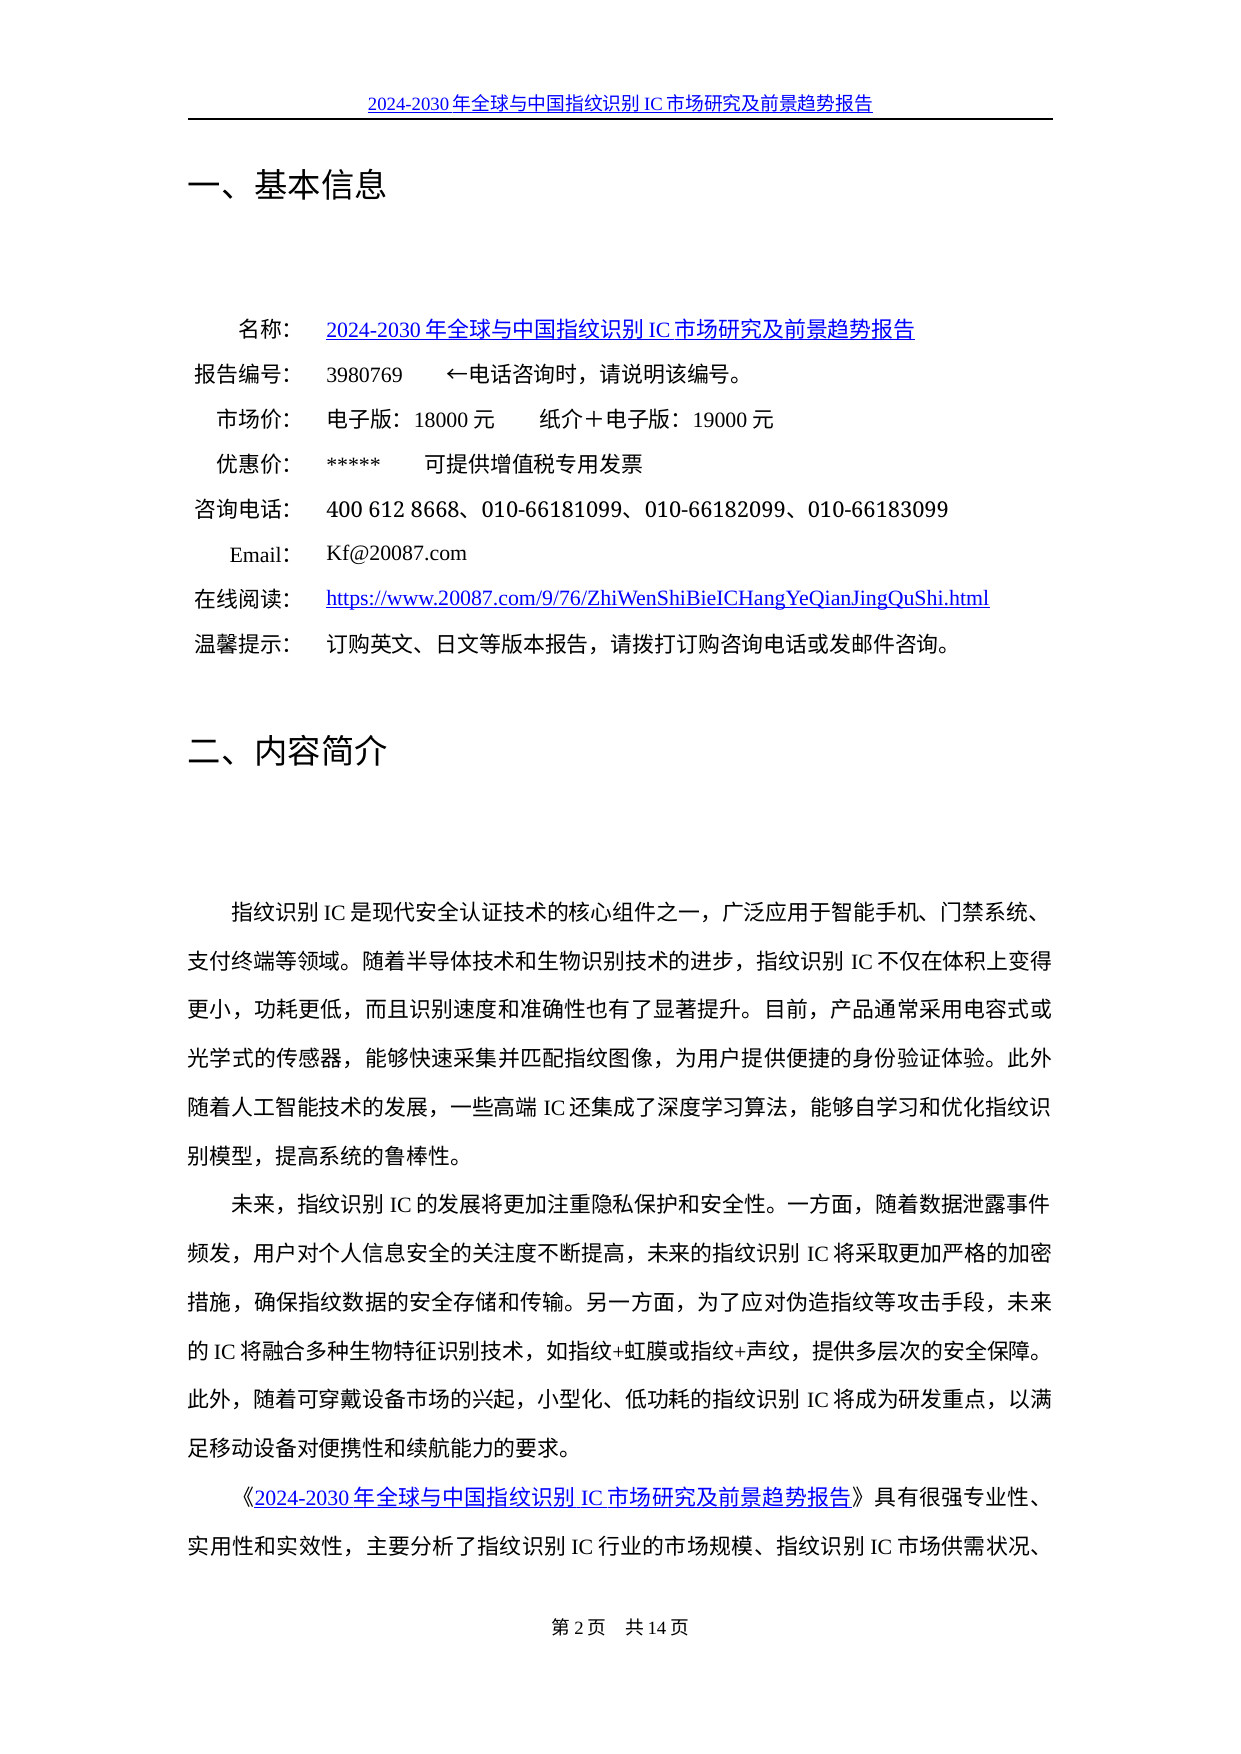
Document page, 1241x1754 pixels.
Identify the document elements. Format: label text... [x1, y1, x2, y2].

table_cell Kf@20087.com [315, 537, 1073, 582]
table_header 名称： [167, 312, 315, 357]
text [187, 894, 1053, 1561]
table_cell 温馨提示： [167, 627, 315, 672]
table_cell 在线阅读： [167, 582, 315, 627]
title 一、基本信息 [187, 150, 1053, 215]
table_cell ***** 可提供增值税专用发票 [315, 447, 1073, 492]
table_cell 优惠价： [167, 447, 315, 492]
table_cell 市场价： [167, 402, 315, 447]
title 二、内容简介 [187, 717, 1053, 782]
table_cell Email： [167, 537, 315, 582]
table_cell [315, 582, 1073, 627]
table_cell 电子版：18000 元 纸介＋电子版：19000 元 [315, 402, 1073, 447]
table_cell 报告编号： [167, 357, 315, 402]
table_cell 咨询电话： [167, 492, 315, 537]
table_cell 400 612 8668、010-66181099、010-66182099、010-66183099 [315, 492, 1073, 537]
table_cell 订购英文、日文等版本报告，请拨打订购咨询电话或发邮件咨询。 [315, 627, 1073, 672]
table_cell 3980769 ←电话咨询时，请说明该编号。 [315, 357, 1073, 402]
table_header 2024-2030年全球与中国指纹识别IC市场研究及前景趋势报告 [315, 312, 1073, 357]
